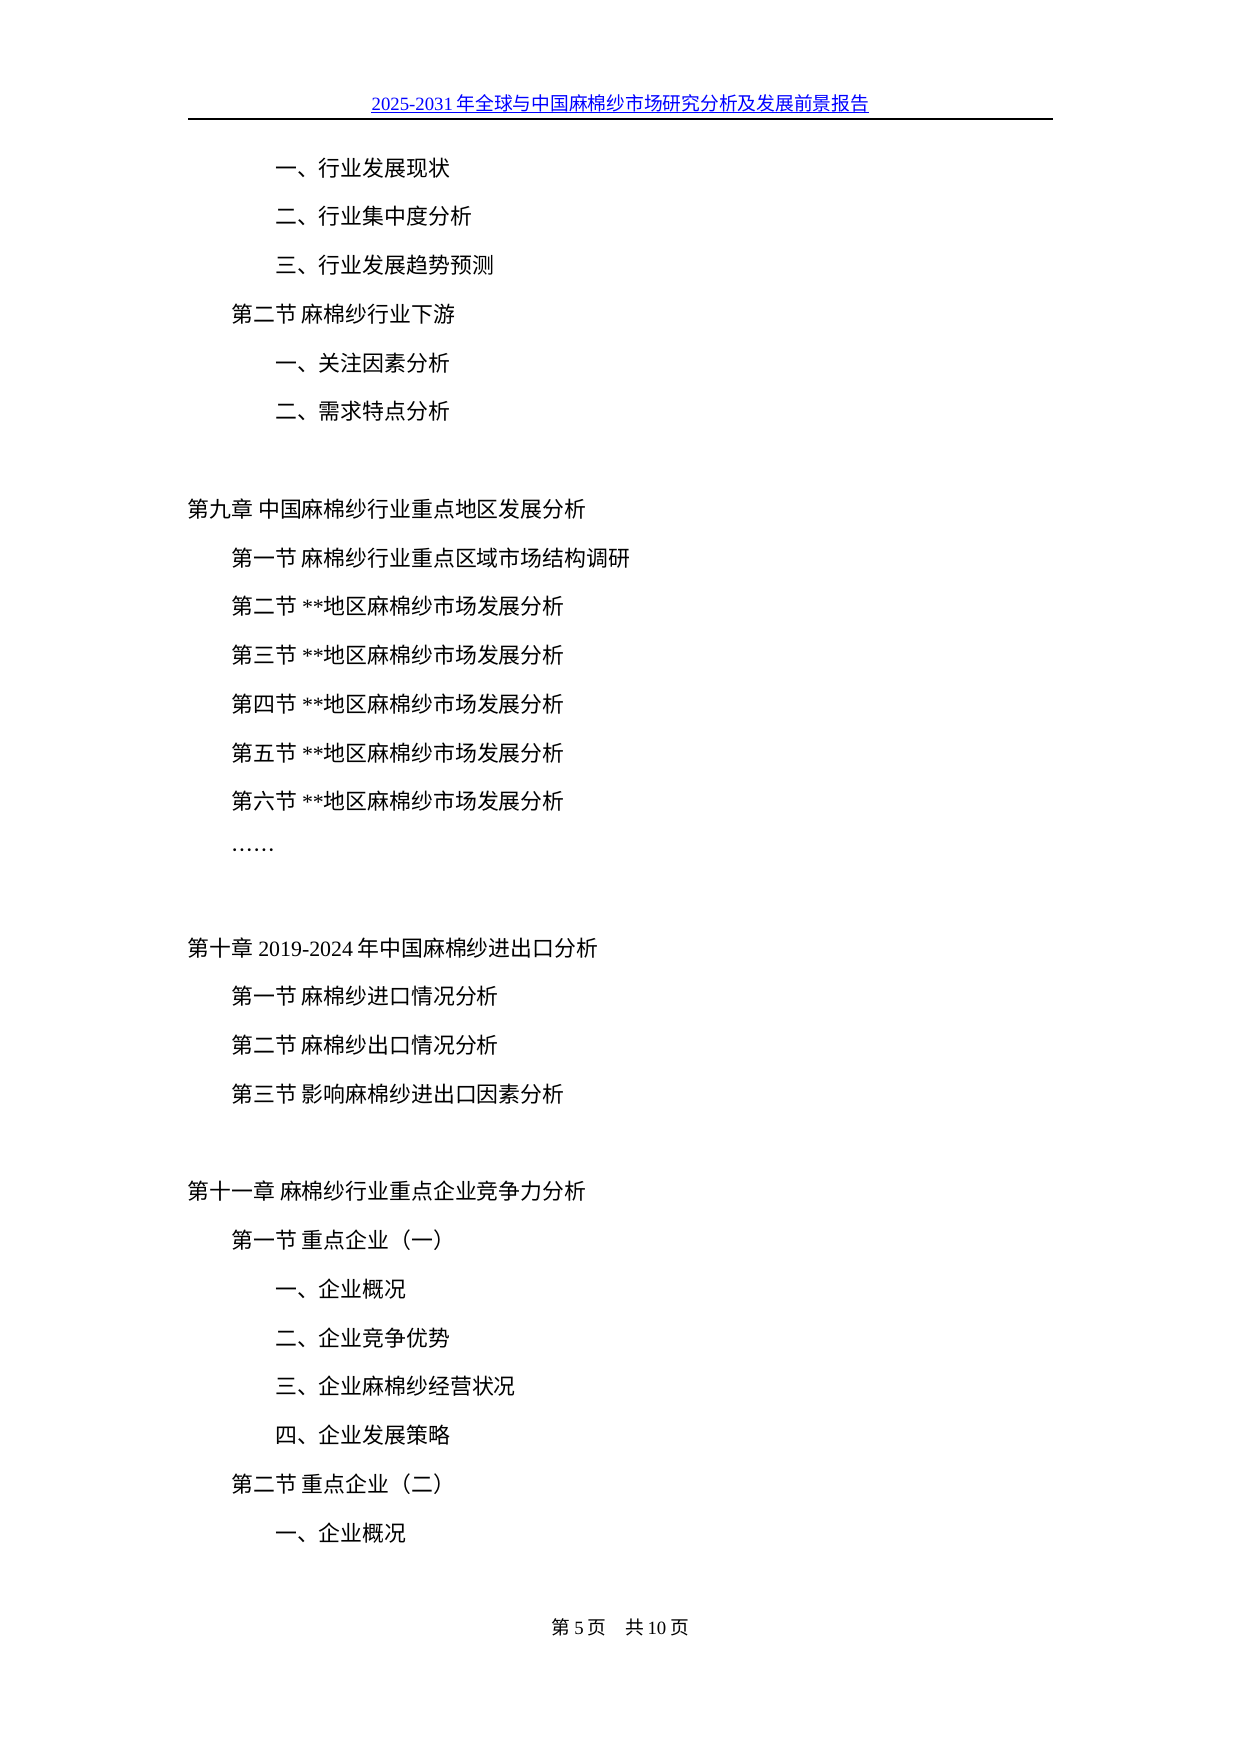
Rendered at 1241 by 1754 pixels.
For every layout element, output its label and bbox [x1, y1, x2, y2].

text [187, 150, 1053, 1548]
